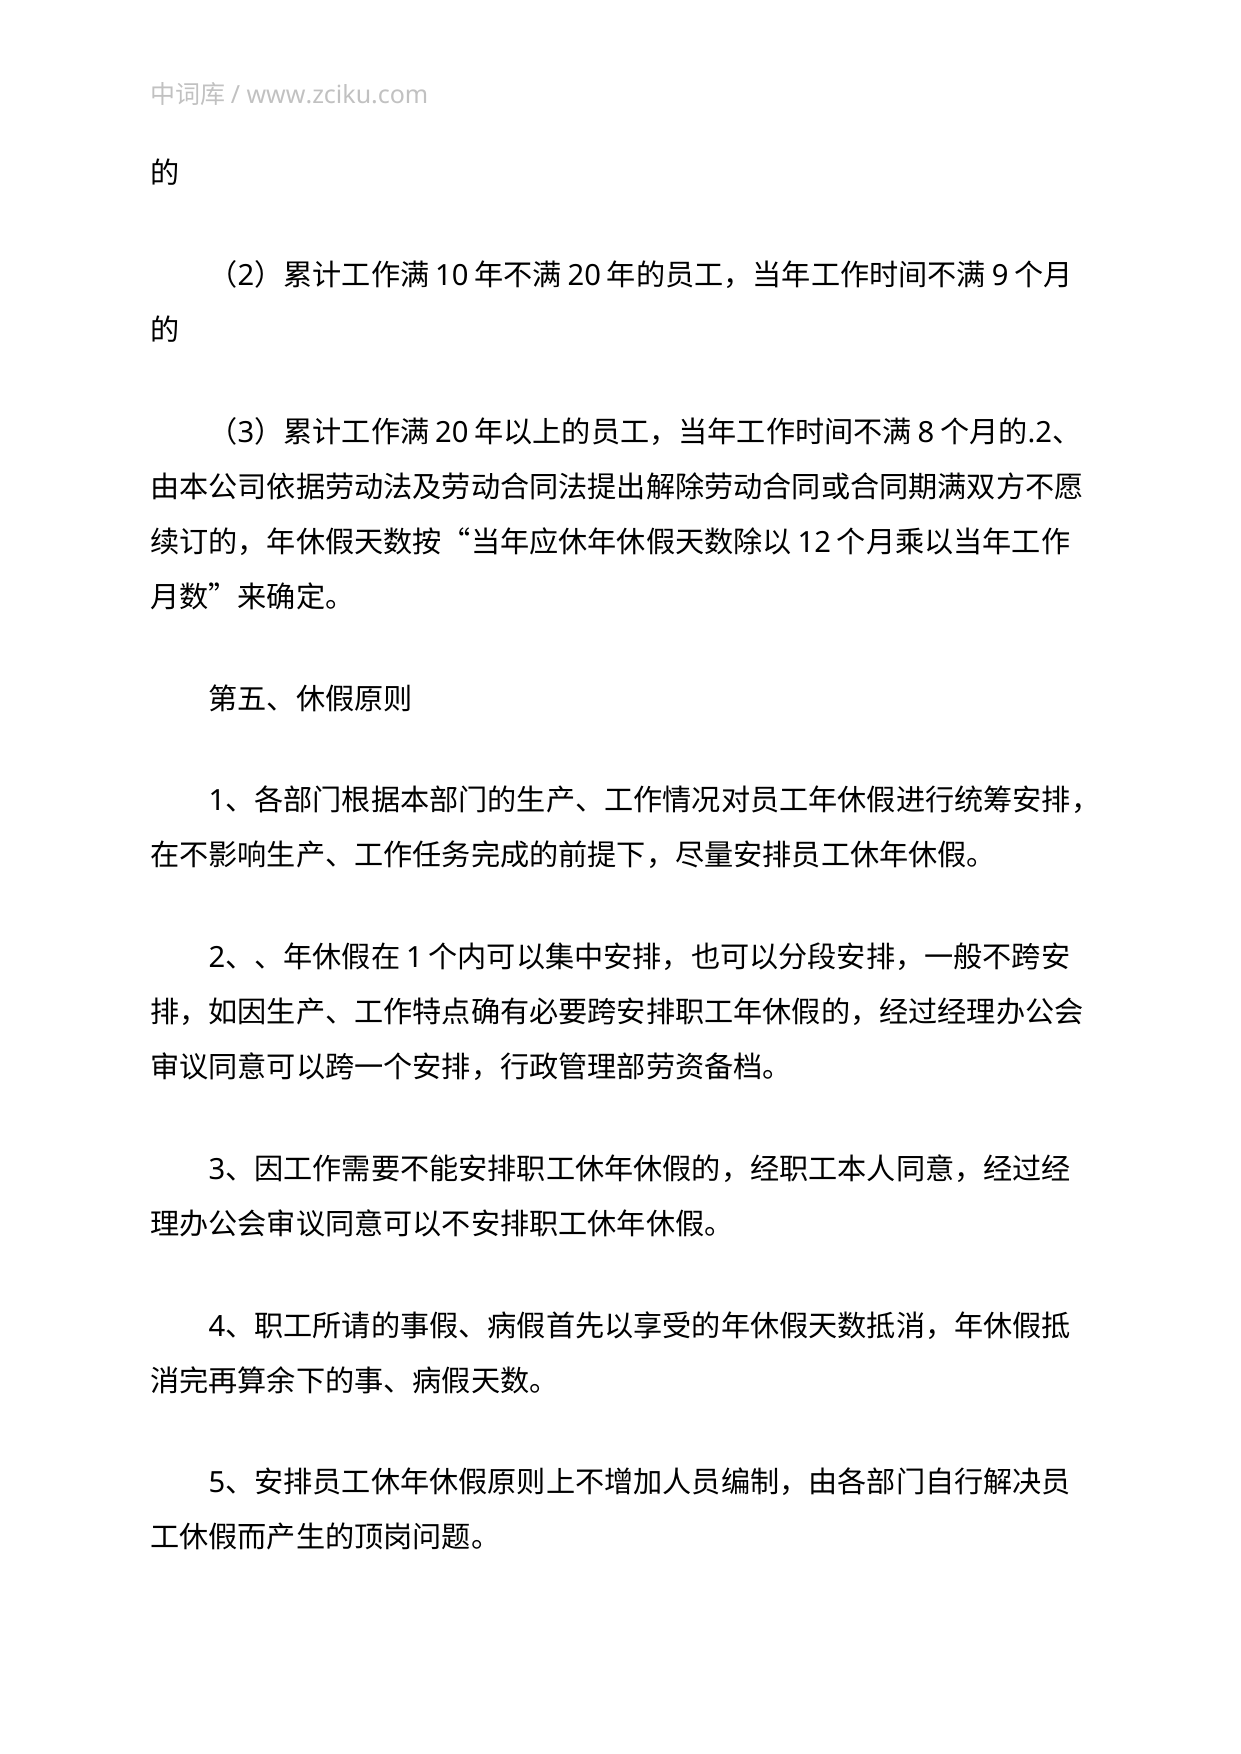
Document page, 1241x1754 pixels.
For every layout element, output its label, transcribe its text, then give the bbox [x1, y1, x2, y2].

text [150, 150, 1090, 192]
text （3）累计工作满20年以上的员工，当年工作时间不满8个月的.2、由本公司依据劳动法及劳动合同法提出解除劳动合同或合同期满双方不愿续订的，年休假天数按“当年应休年休假天数除以12个月乘以当年工作月数”来确定。 [150, 408, 1090, 616]
text 2、、年休假在1个内可以集中安排，也可以分段安排，一般不跨安排，如因生产、工作特点确有必要跨安排职工年休假的，经过经理办公会审议同意可以跨一个安排，行政管理部劳资备档。 [150, 934, 1090, 1086]
text 3、因工作需要不能安排职工休年休假的，经职工本人同意，经过经理办公会审议同意可以不安排职工休年休假。 [150, 1145, 1090, 1243]
text 第五、休假原则 [150, 675, 1090, 717]
text （2）累计工作满10年不满20年的员工，当年工作时间不满9个月的 [150, 252, 1090, 349]
text 1、各部门根据本部门的生产、工作情况对员工年休假进行统筹安排，在不影响生产、工作任务完成的前提下，尽量安排员工休年休假。 [150, 777, 1090, 874]
text 4、职工所请的事假、病假首先以享受的年休假天数抵消，年休假抵消完再算余下的事、病假天数。 [150, 1302, 1090, 1399]
text 5、安排员工休年休假原则上不增加人员编制，由各部门自行解决员工休假而产生的顶岗问题。 [150, 1459, 1090, 1556]
